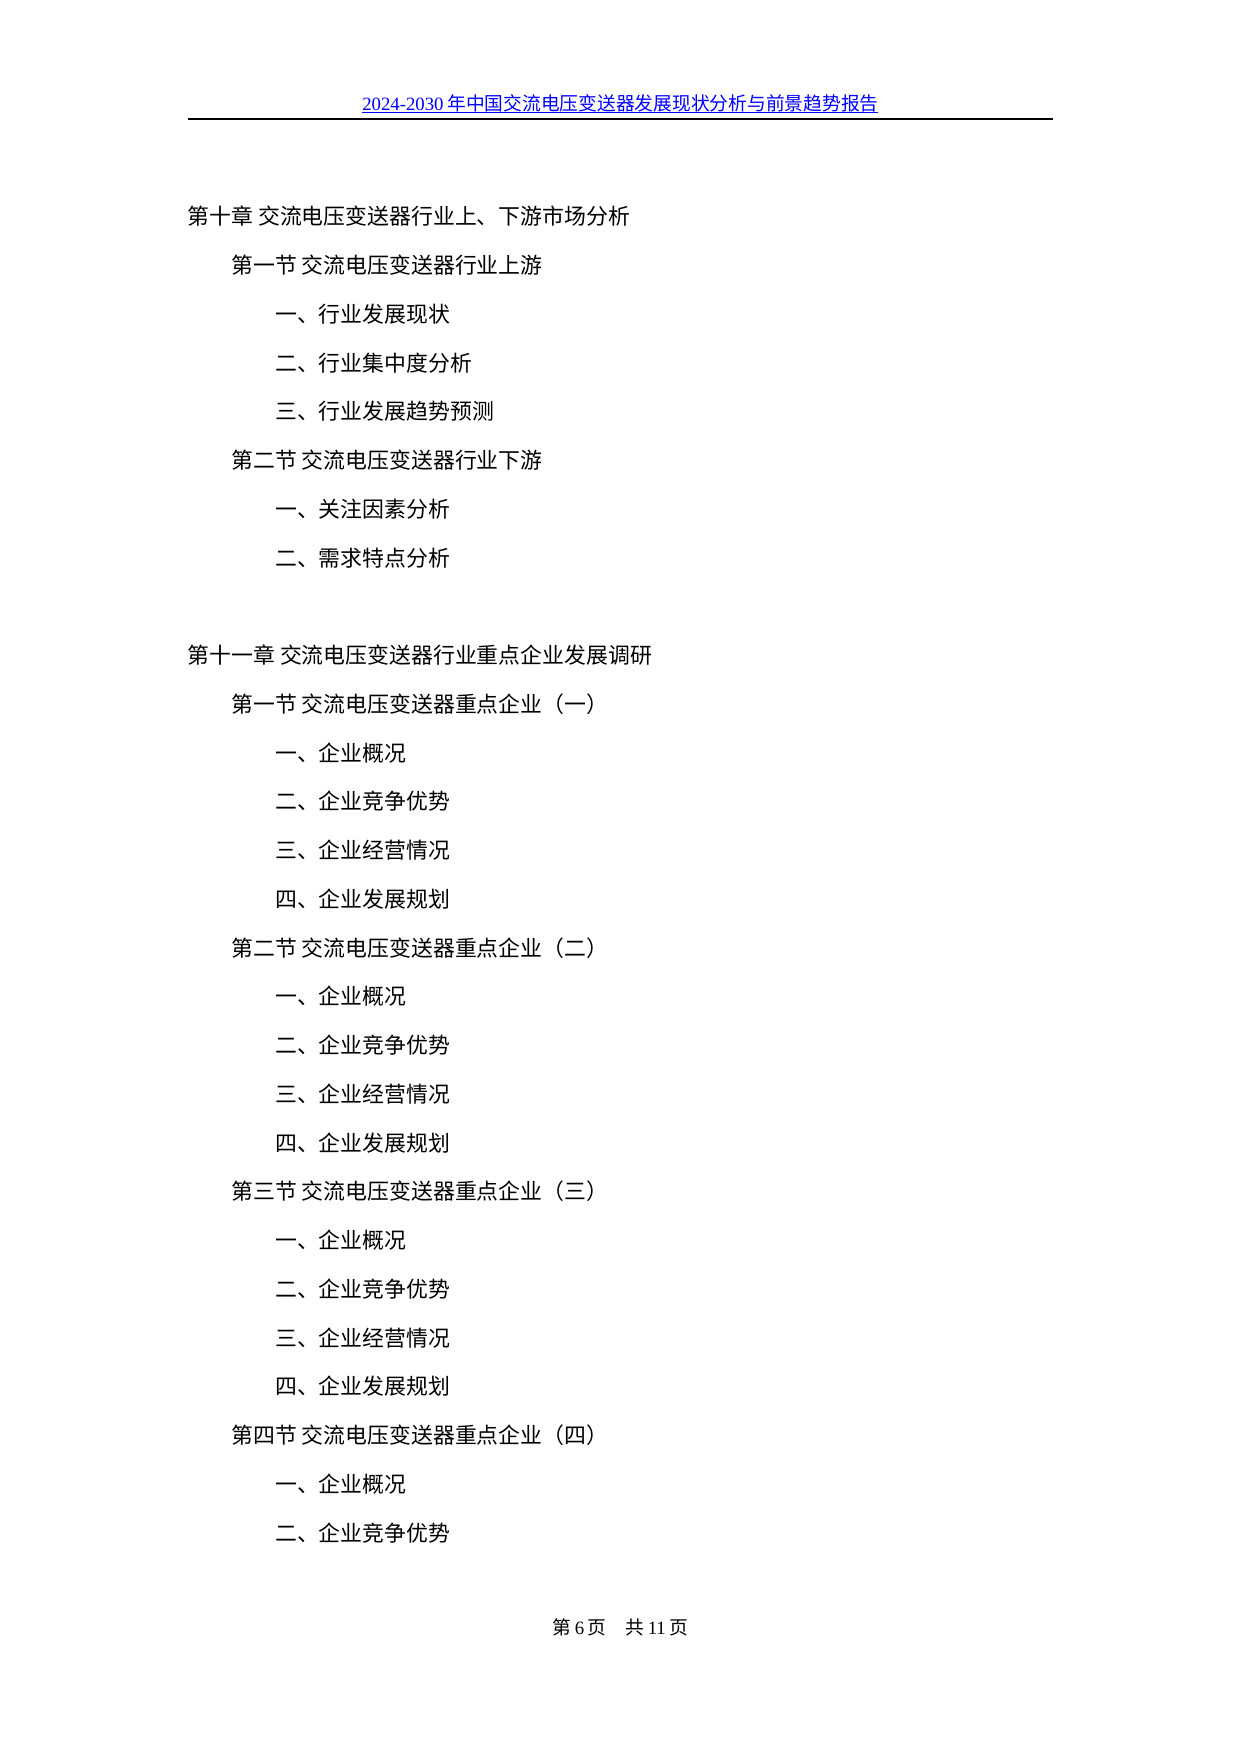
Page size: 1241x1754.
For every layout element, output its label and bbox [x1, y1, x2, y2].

text [187, 150, 1053, 1548]
